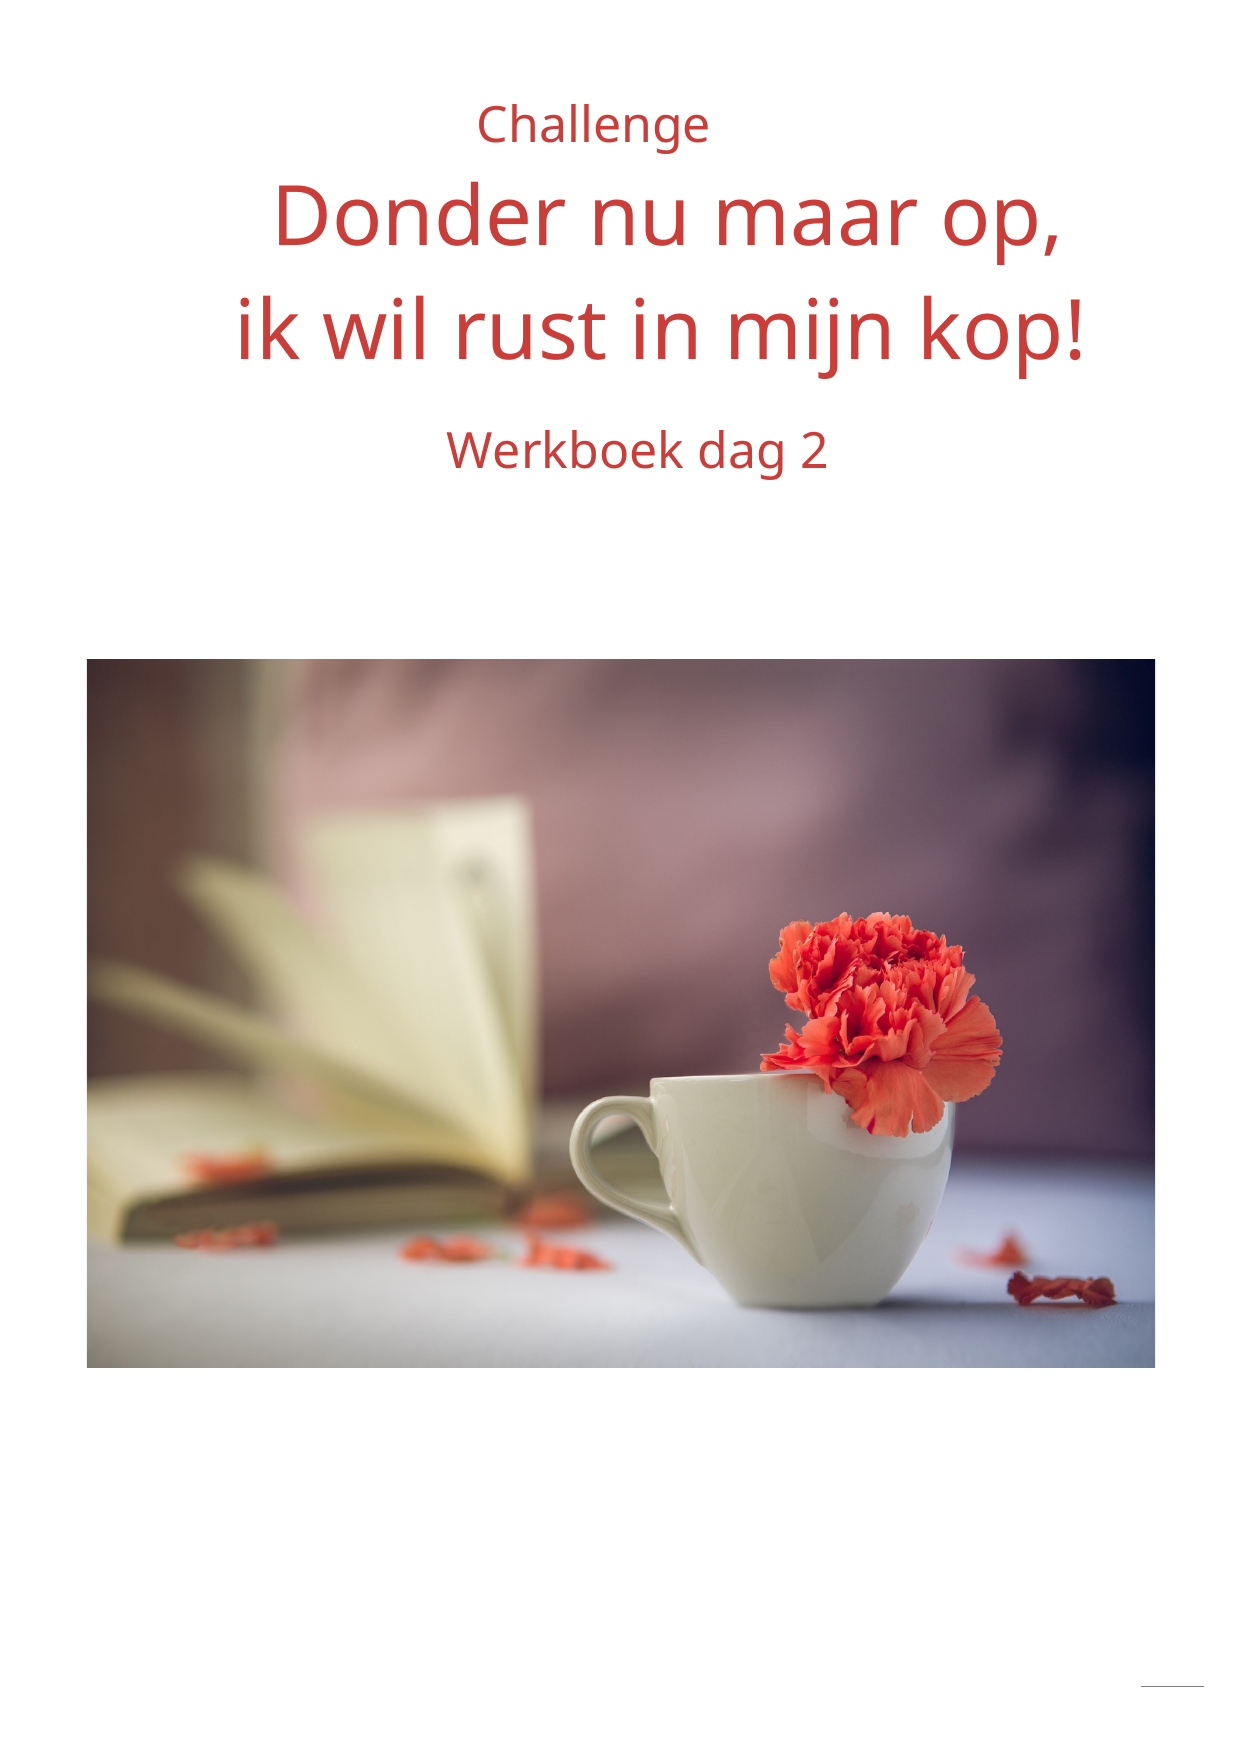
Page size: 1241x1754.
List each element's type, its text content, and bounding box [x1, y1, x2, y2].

picture [86, 659, 1156, 1368]
text Werkboek dag 2 [138, 415, 1105, 483]
text ik wil rust in mijn kop! [138, 270, 1105, 384]
text Challenge [138, 89, 1105, 157]
text Donder nu maar op, [138, 157, 1105, 270]
